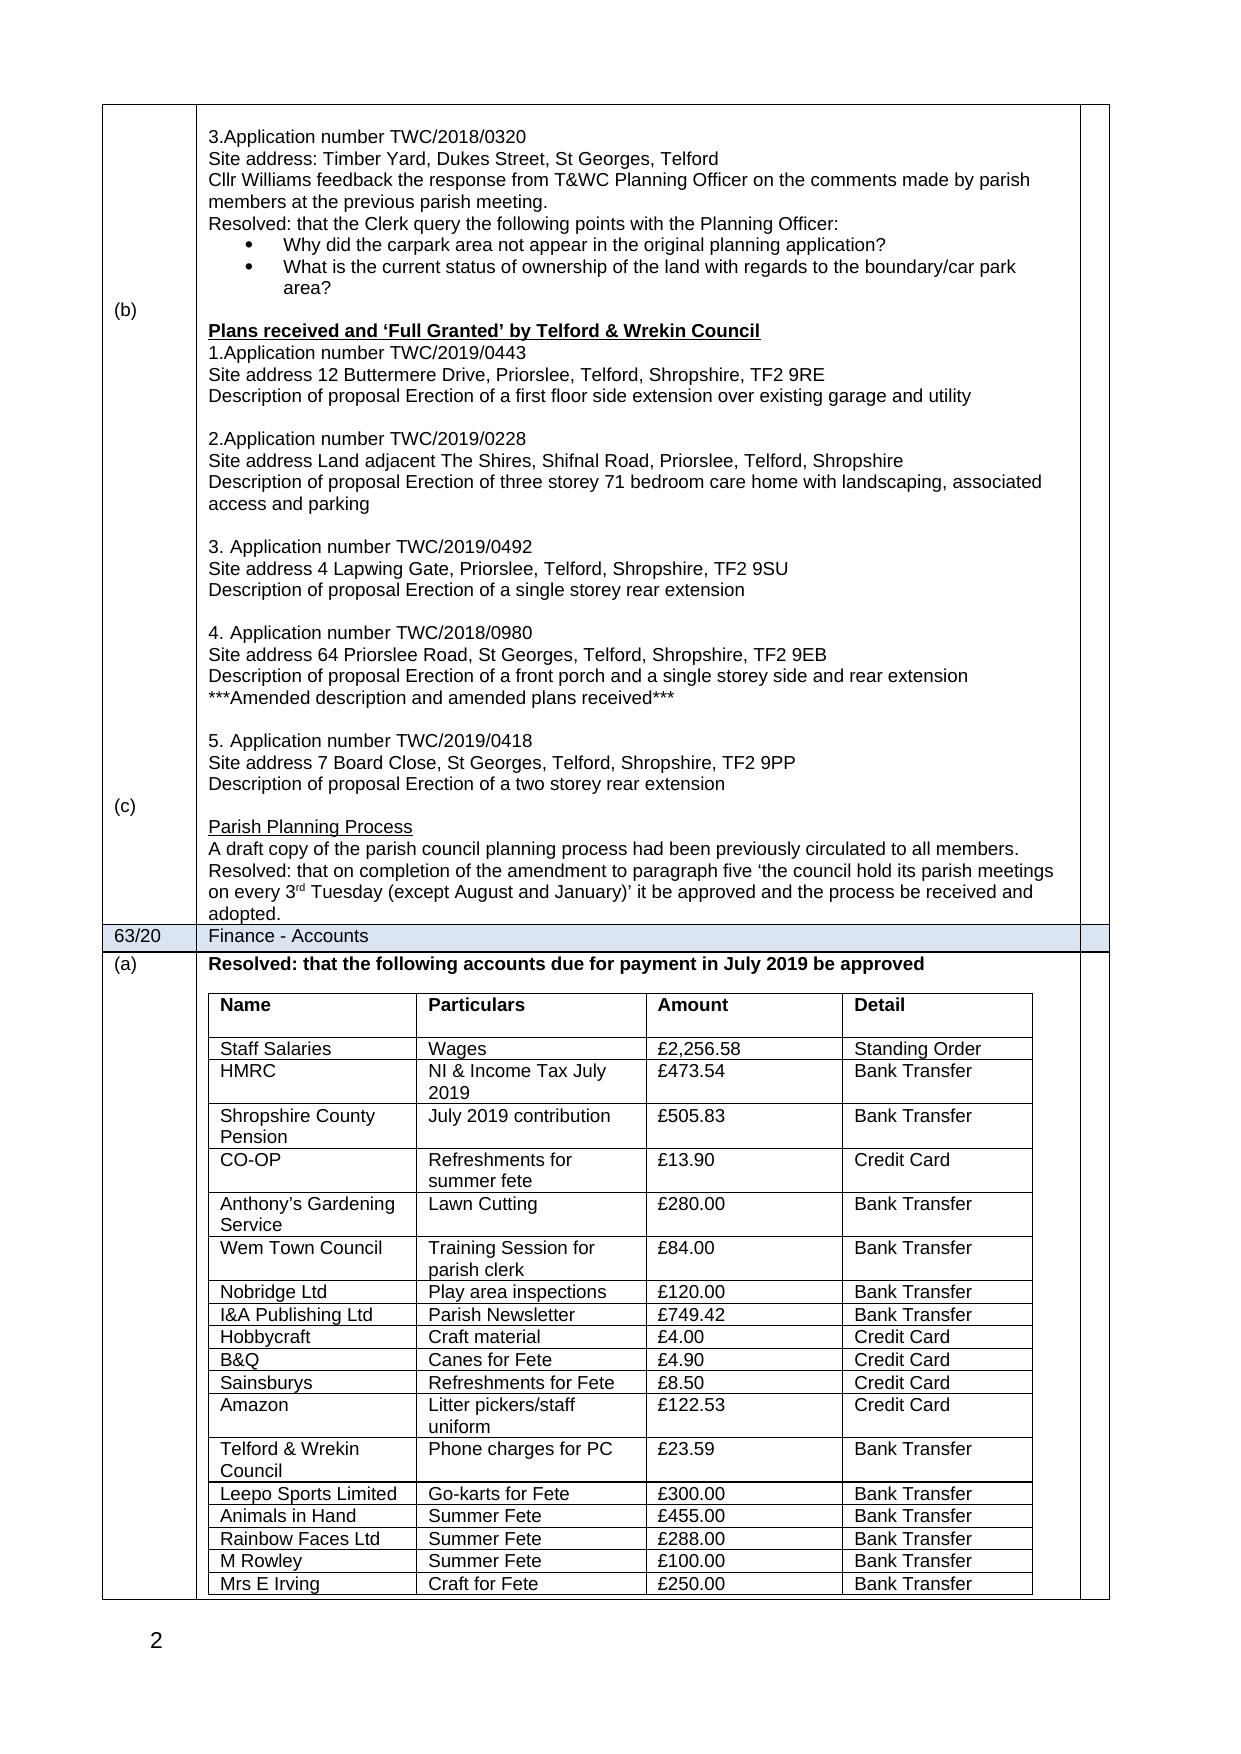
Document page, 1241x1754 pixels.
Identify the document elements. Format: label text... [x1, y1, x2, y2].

table_cell 63/20 [103, 925, 196, 951]
table_cell [1081, 105, 1109, 924]
table_cell [1081, 925, 1109, 951]
table_cell (a) (b) (c) [103, 953, 196, 1599]
table_cell Finance - Accounts [197, 925, 1080, 951]
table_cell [197, 953, 1080, 1599]
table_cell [197, 105, 1080, 924]
table_cell (a) (b) (c) [103, 105, 196, 924]
table_cell [1081, 953, 1109, 1599]
